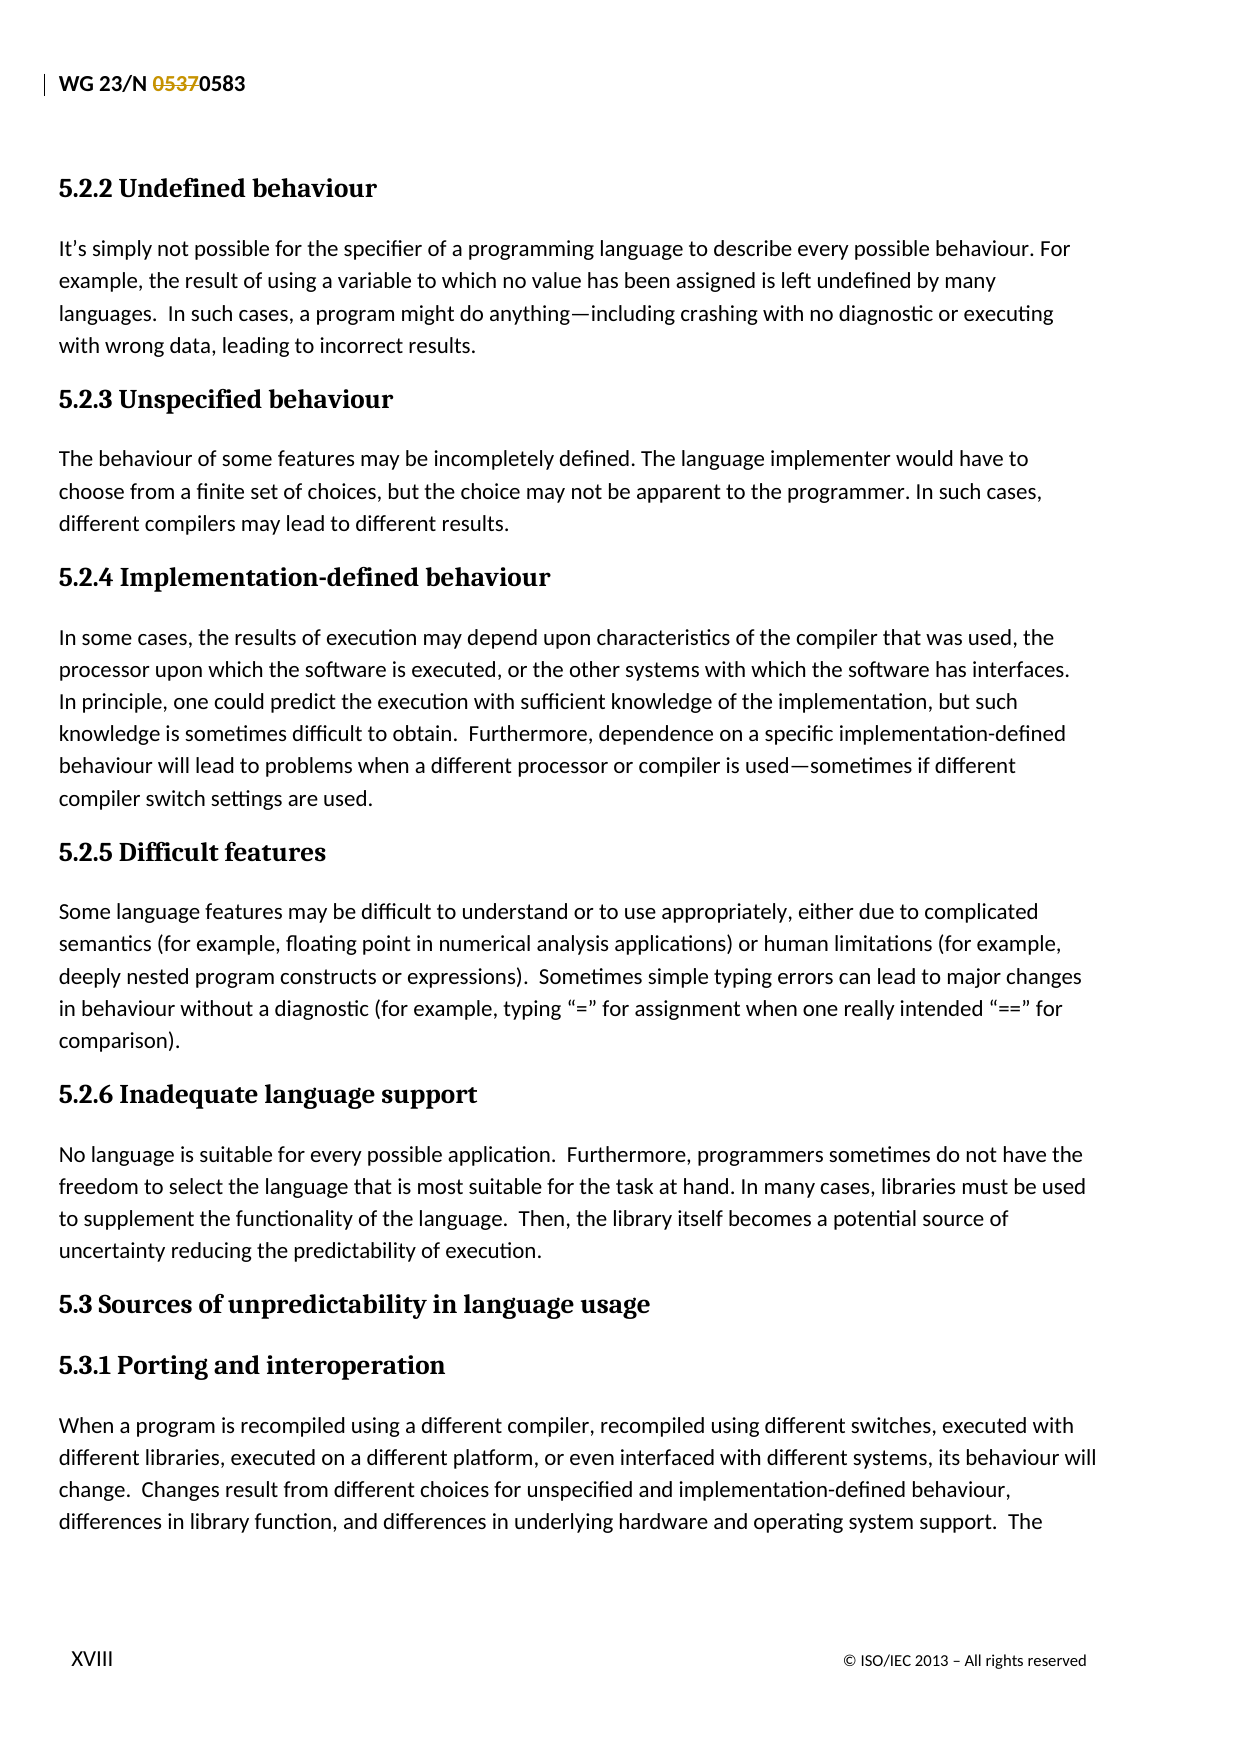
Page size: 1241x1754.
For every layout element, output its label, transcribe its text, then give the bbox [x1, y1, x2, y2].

text No language is suitable for every possible application. Furthermore, programmers sometimes do not have the freedom to select the language that is most suitable for the task at hand. In many cases, libraries must be used to supplement the functionality of the language. Then, the library itself becomes a potential source of uncertainty reducing the predictability of execution. [58, 1140, 1099, 1264]
text Some language features may be difficult to understand or to use appropriately, either due to complicated semantics (for example, floating point in numerical analysis applications) or human limitations (for example, deeply nested program constructs or expressions). Sometimes simple typing errors can lead to major changes in behaviour without a diagnostic (for example, typing “=” for assignment when one really intended “==” for comparison). [58, 897, 1099, 1054]
text It’s simply not possible for the specifier of a programming language to describe every possible behaviour. For example, the result of using a variable to which no value has been assigned is left undefined by many languages. In such cases, a program might do anything—including crashing with no diagnostic or executing with wrong data, leading to incorrect results. [58, 234, 1099, 359]
subtitle 5.2.2 Undefined behaviour [58, 173, 1099, 205]
subtitle 5.2.4 Implementation-defined behaviour [58, 562, 1099, 593]
subtitle 5.3 Sources of unpredictability in language usage [58, 1289, 1099, 1321]
subtitle 5.3.1 Porting and interoperation [58, 1350, 1099, 1381]
subtitle 5.2.5 Difficult features [58, 837, 1099, 868]
subtitle 5.2.3 Unspecified behaviour [58, 384, 1099, 415]
text In some cases, the results of execution may depend upon characteristics of the compiler that was used, the processor upon which the software is executed, or the other systems with which the software has interfaces. In principle, one could predict the execution with sufficient knowledge of the implementation, but such knowledge is sometimes difficult to obtain. Furthermore, dependence on a specific implementation-defined behaviour will lead to problems when a different processor or compiler is used—sometimes if different compiler switch settings are used. [58, 623, 1099, 812]
subtitle 5.2.6 Inadequate language support [58, 1079, 1099, 1110]
text The behaviour of some features may be incompletely defined. The language implementer would have to choose from a finite set of choices, but the choice may not be apparent to the programmer. In such cases, different compilers may lead to different results. [58, 444, 1099, 537]
